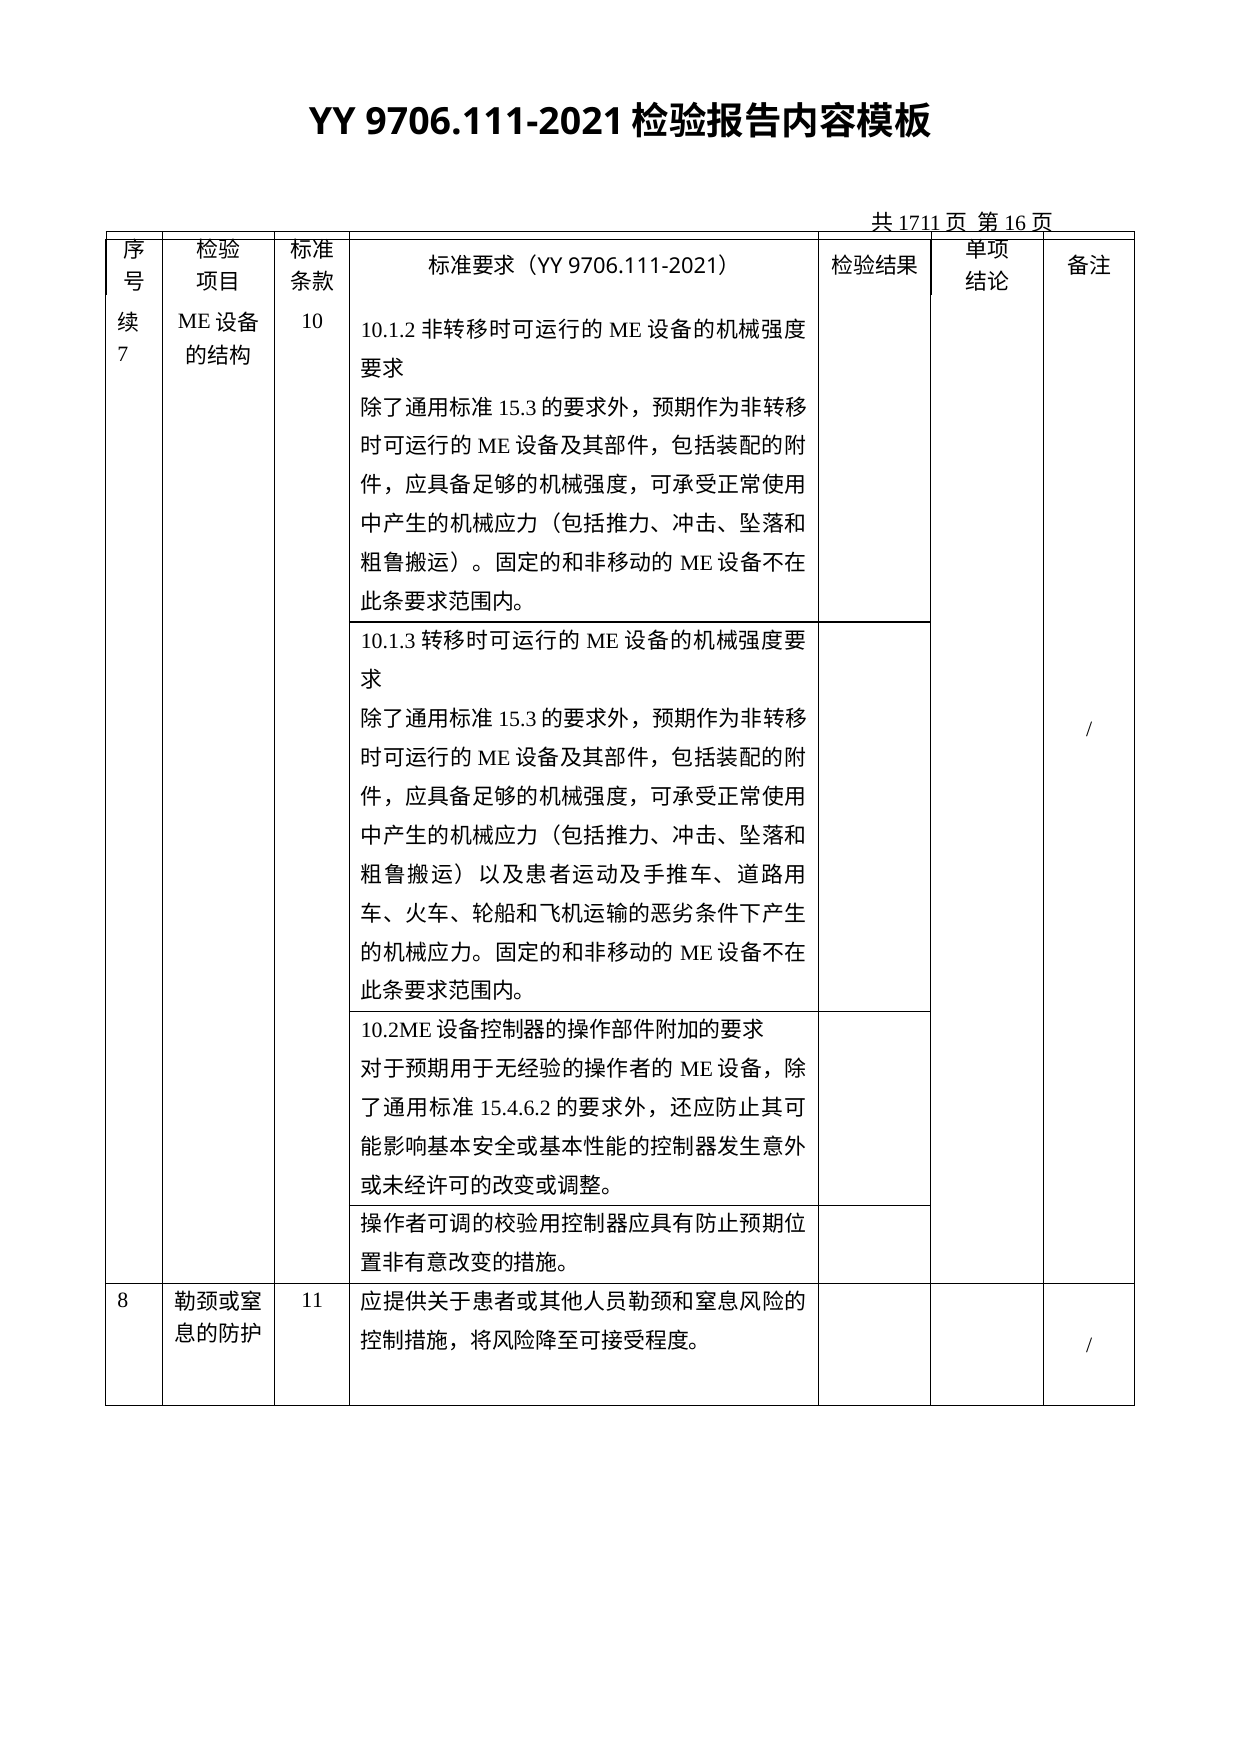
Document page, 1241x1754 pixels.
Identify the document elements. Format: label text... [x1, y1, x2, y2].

table_header [931, 240, 1043, 1282]
table_header / [1044, 240, 1134, 1282]
table_header 10 [275, 240, 349, 1282]
table_cell 11 [275, 1284, 349, 1405]
table_cell 操作者可调的校验用控制器应具有防止预期位置非有意改变的措施。 [350, 1206, 818, 1282]
table_cell [819, 1284, 930, 1405]
table_cell 10.1.3转移时可运行的ME设备的机械强度要求 除了通用标准15.3的要求外，预期作为非转移时可运行的ME设备及其部件，包括装配的附件，应具备足够的机械强度，可承受正常使用中产生的机械应力（包括推力、冲击、坠落和粗鲁搬运）以及患者运动及手推车、道路用车、火车、轮船和飞机运输的恶劣条件下产生的机械应力。固定的和非移动的ME设备不在此条要求范围内。 [350, 623, 818, 1011]
table_cell 10.2ME设备控制器的操作部件附加的要求 对于预期用于无经验的操作者的ME设备，除了通用标准15.4.6.2的要求外，还应防止其可能影响基本安全或基本性能的控制器发生意外或未经许可的改变或调整。 [350, 1012, 818, 1205]
table_header 续 7 [106, 240, 162, 1282]
table_cell 应提供关于患者或其他人员勒颈和窒息风险的控制措施，将风险降至可接受程度。 [350, 1284, 818, 1405]
table_cell [819, 1012, 930, 1205]
table_cell 勒颈或窒息的防护 [163, 1284, 274, 1405]
table_cell [819, 1206, 930, 1282]
table_header ME设备的结构 [163, 240, 274, 1282]
table_cell [931, 1284, 1043, 1405]
table_cell [819, 623, 930, 1011]
table_header 10.1.2非转移时可运行的ME设备的机械强度要求 除了通用标准15.3的要求外，预期作为非转移时可运行的ME设备及其部件，包括装配的附件，应具备足够的机械强度，可承受正常使用中产生的机械应力（包括推力、冲击、坠落和粗鲁搬运）。固定的和非移动的ME设备不在此条要求范围内。 [350, 240, 818, 621]
table_cell [106, 1284, 162, 1405]
table_header [819, 240, 930, 621]
table_cell / [1044, 1284, 1134, 1405]
